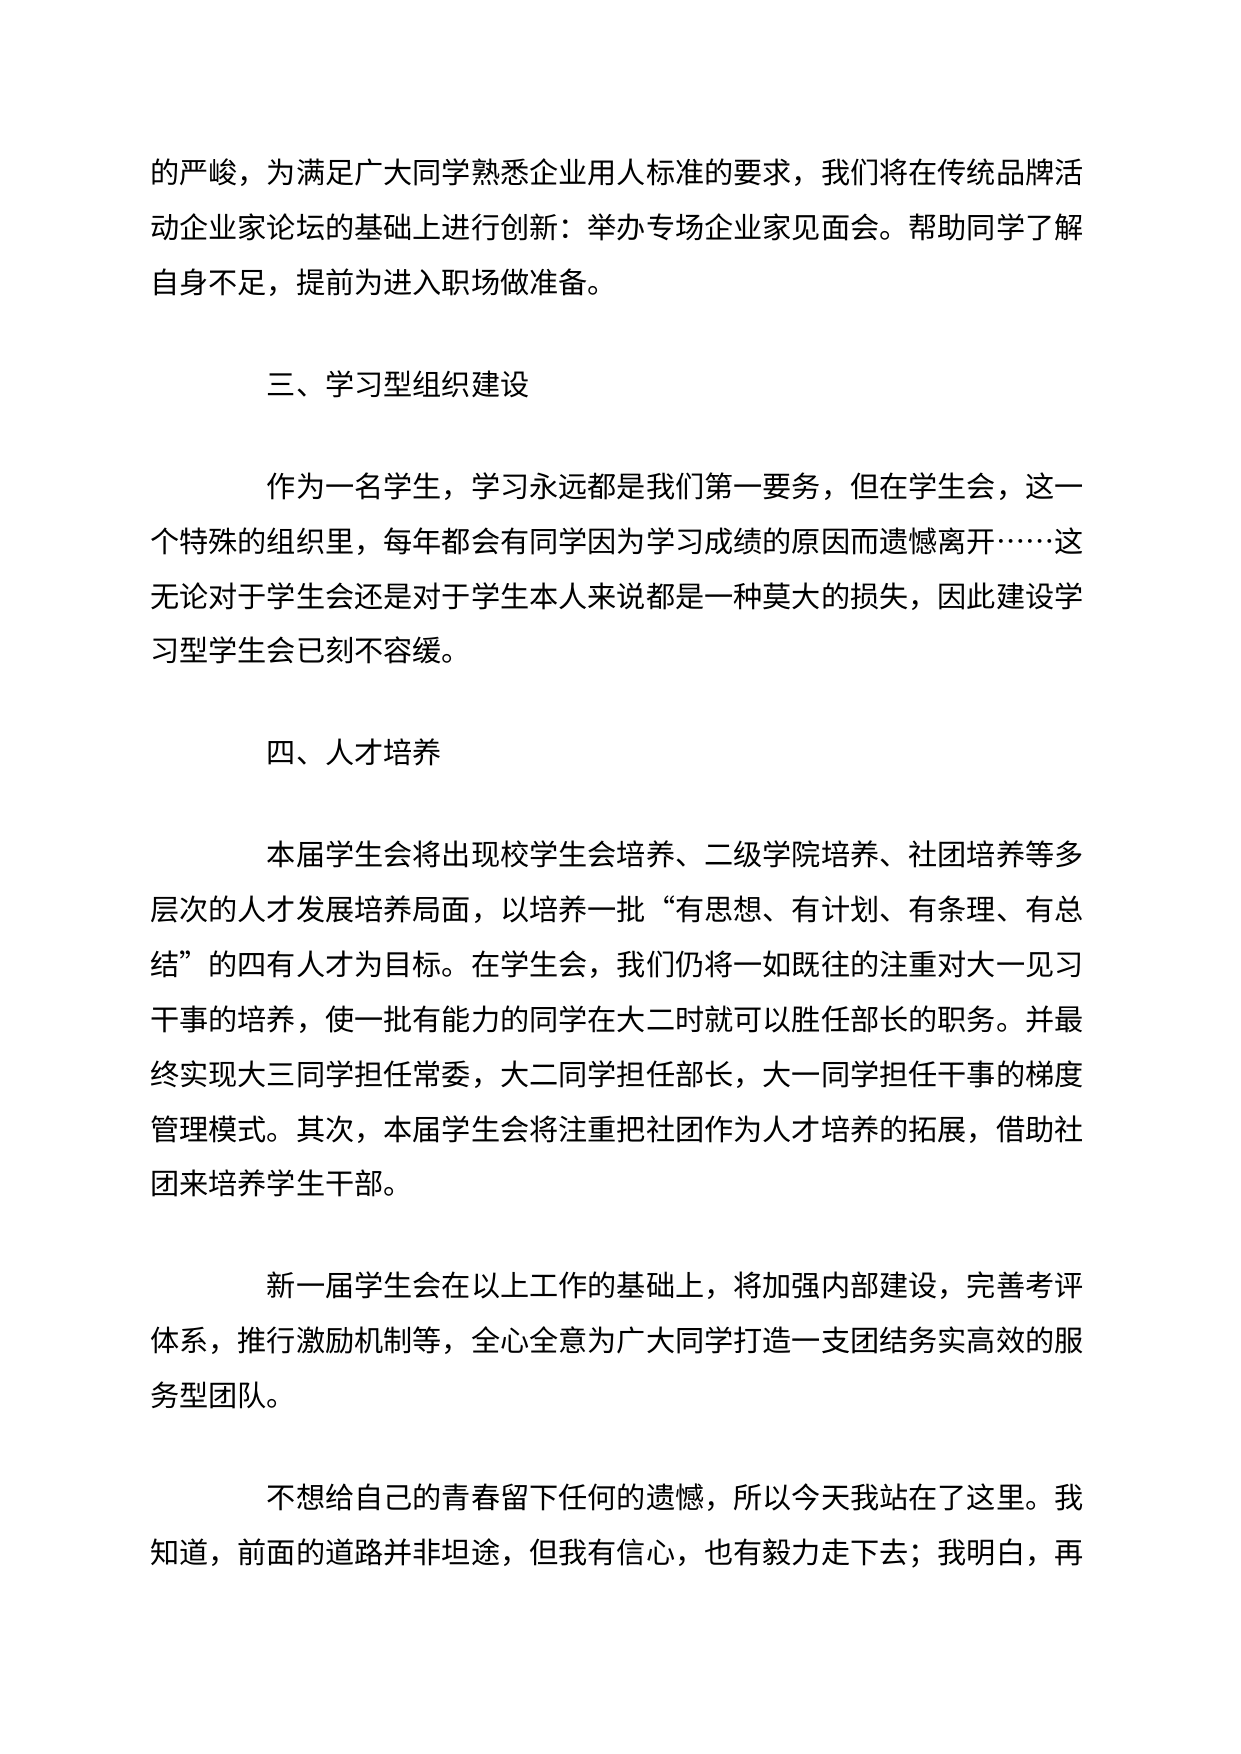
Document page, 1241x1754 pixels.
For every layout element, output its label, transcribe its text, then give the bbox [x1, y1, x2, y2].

text 四、人才培养 [150, 730, 1090, 772]
text 本届学生会将出现校学生会培养、二级学院培养、社团培养等多层次的人才发展培养局面，以培养一批“有思想、有计划、有条理、有总结”的四有人才为目标。在学生会，我们仍将一如既往的注重对大一见习干事的培养，使一批有能力的同学在大二时就可以胜任部长的职务。并最终实现大三同学担任常委，大二同学担任部长，大一同学担任干事的梯度管理模式。其次，本届学生会将注重把社团作为人才培养的拓展，借助社团来培养学生干部。 [150, 832, 1090, 1203]
text 新一届学生会在以上工作的基础上，将加强内部建设，完善考评体系，推行激励机制等，全心全意为广大同学打造一支团结务实高效的服务型团队。 [150, 1263, 1090, 1415]
text 作为一名学生，学习永远都是我们第一要务，但在学生会，这一个特殊的组织里，每年都会有同学因为学习成绩的原因而遗憾离开……这无论对于学生会还是对于学生本人来说都是一种莫大的损失，因此建设学习型学生会已刻不容缓。 [150, 463, 1090, 670]
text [150, 150, 1090, 302]
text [150, 1474, 1090, 1571]
text 三、学习型组织建设 [150, 362, 1090, 404]
